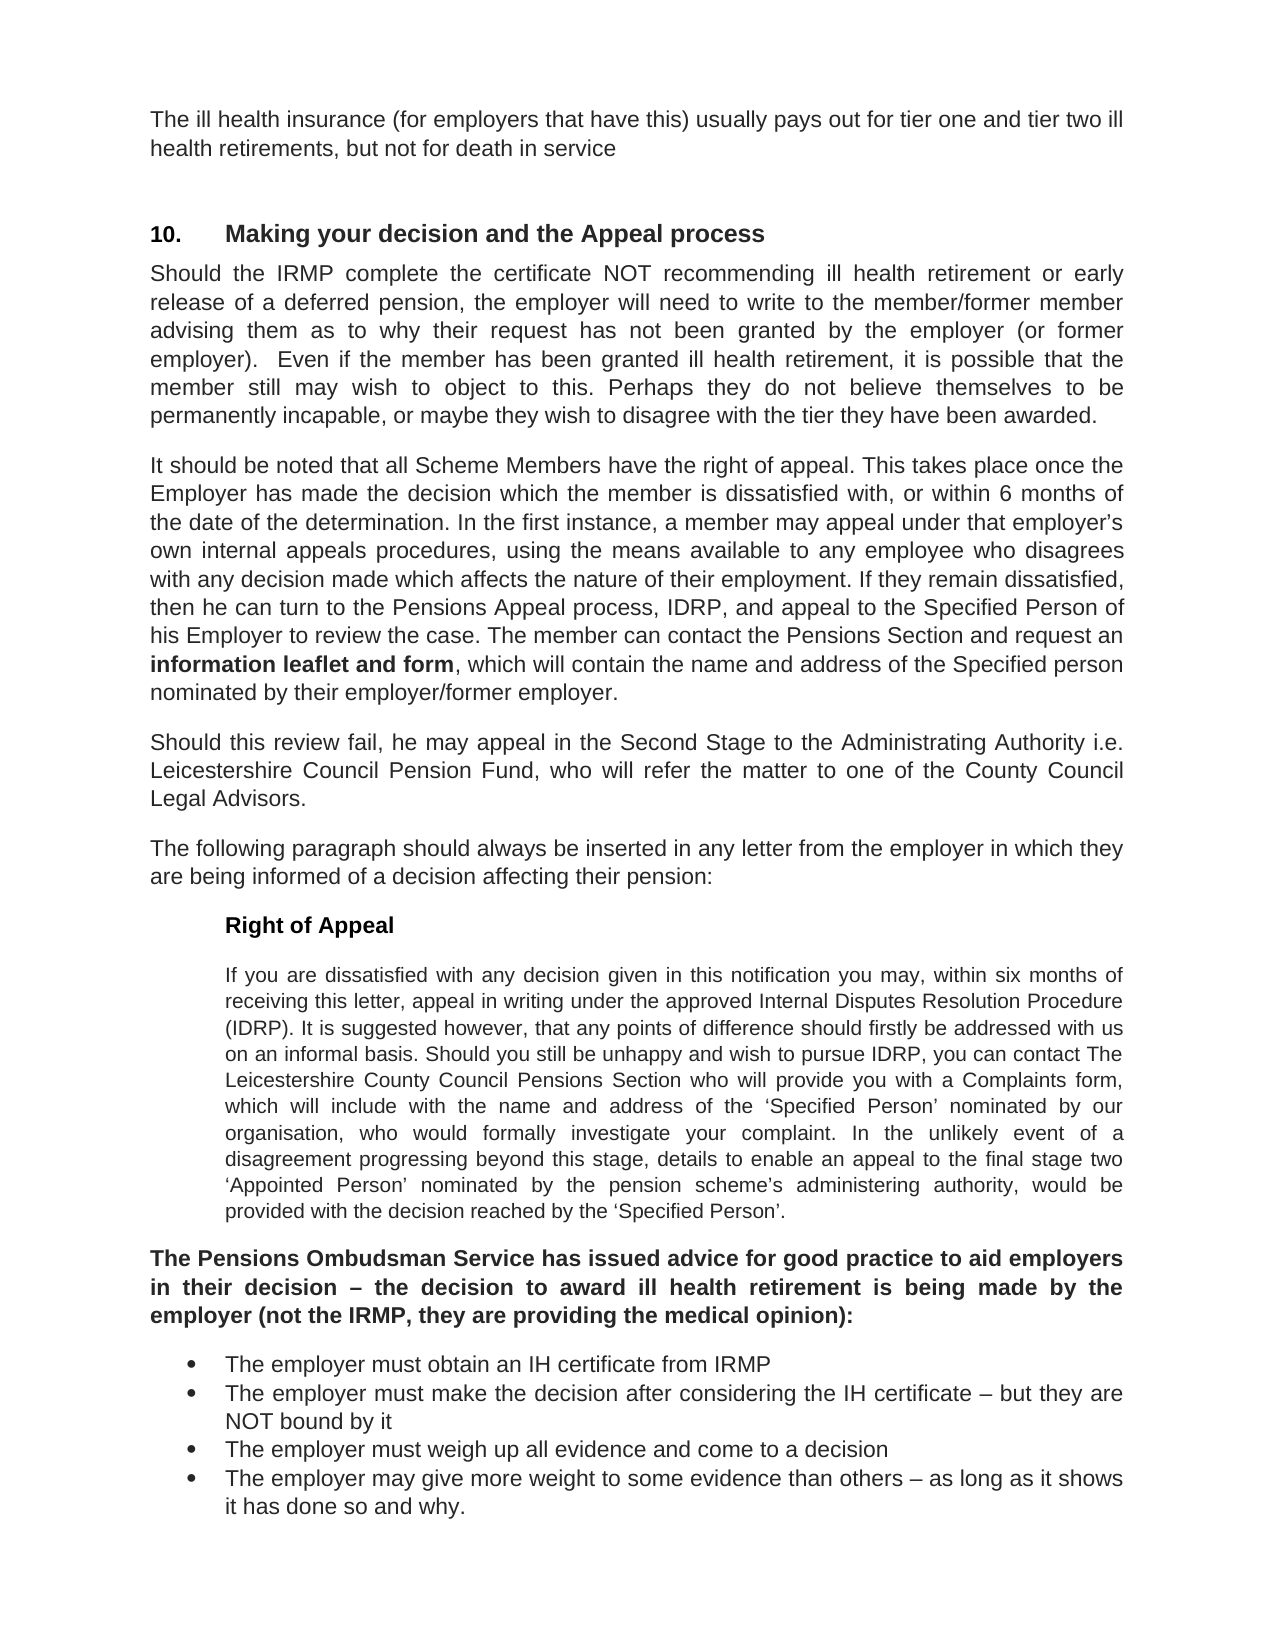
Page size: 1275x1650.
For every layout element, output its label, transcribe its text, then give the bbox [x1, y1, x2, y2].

text It should be noted that all Scheme Members have the right of appeal. This takes place once the Employer has made the decision which the member is dissatisfied with, or within 6 months of the date of the determination. In the first instance, a member may appeal under that employer’s own internal appeals procedures, using the means available to any employee who disagrees with any decision made which affects the nature of their employment. If they remain dissatisfied, then he can turn to the Pensions Appeal process, IDRP, and appeal to the Specified Person of his Employer to review the case. The member can contact the Pensions Section and request an information leaflet and form, which will contain the name and address of the Specified person nominated by their employer/former employer. [150, 452, 1125, 706]
text Should this review fail, he may appeal in the Second Stage to the Administrating Authority i.e. Leicestershire Council Pension Fund, who will refer the matter to one of the County Council Legal Advisors. [150, 728, 1125, 812]
list The employer must obtain an IH certificate from IRMP [187, 1351, 1125, 1377]
text The following paragraph should always be inserted in any letter from the employer in which they are being informed of a decision affecting their pension: [150, 835, 1125, 889]
text If you are dissatisfied with any decision given in this notification you may, within six months of receiving this letter, appeal in writing under the approved Internal Disputes Resolution Procedure (IDRP). It is suggested however, that any points of difference should firstly be addressed with us on an informal basis. Should you still be unhappy and wish to pursue IDRP, you can contact The Leicestershire County Council Pensions Section who will provide you with a Complaints form, which will include with the name and address of the ‘Specified Person’ nominated by our organisation, who would formally investigate your complaint. In the unlikely event of a disagreement progressing beyond this stage, details to enable an appeal to the final stage two ‘Appointed Person’ nominated by the pension scheme’s administering authority, would be provided with the decision reached by the ‘Specified Person’. [225, 962, 1125, 1224]
text Should the IRMP complete the certificate NOT recommending ill health retirement or early release of a deferred pension, the employer will need to write to the member/former member advising them as to why their request has not been granted by the employer (or former employer). Even if the member has been granted ill health retirement, it is possible that the member still may wish to object to this. Perhaps they do not believe themselves to be permanently incapable, or maybe they wish to disagree with the tier they have been awarded. [150, 260, 1125, 429]
list The employer must make the decision after considering the IH certificate – but they are NOT bound by it [187, 1379, 1125, 1434]
subtitle Right of Appeal [225, 912, 1125, 939]
text The Pensions Ombudsman Service has issued advice for good practice to aid employers in their decision – the decision to award ill health retirement is being made by the employer (not the IRMP, they are providing the medical opinion): [150, 1245, 1125, 1328]
subtitle Making your decision and the Appeal process [150, 222, 1125, 248]
list The employer may give more weight to some evidence than others – as long as it shows it has done so and why. [187, 1465, 1125, 1520]
text The ill health insurance (for employers that have this) usually pays out for tier one and tier two ill health retirements, but not for death in service [150, 106, 1125, 161]
list The employer must weigh up all evidence and come to a decision [187, 1436, 1125, 1463]
